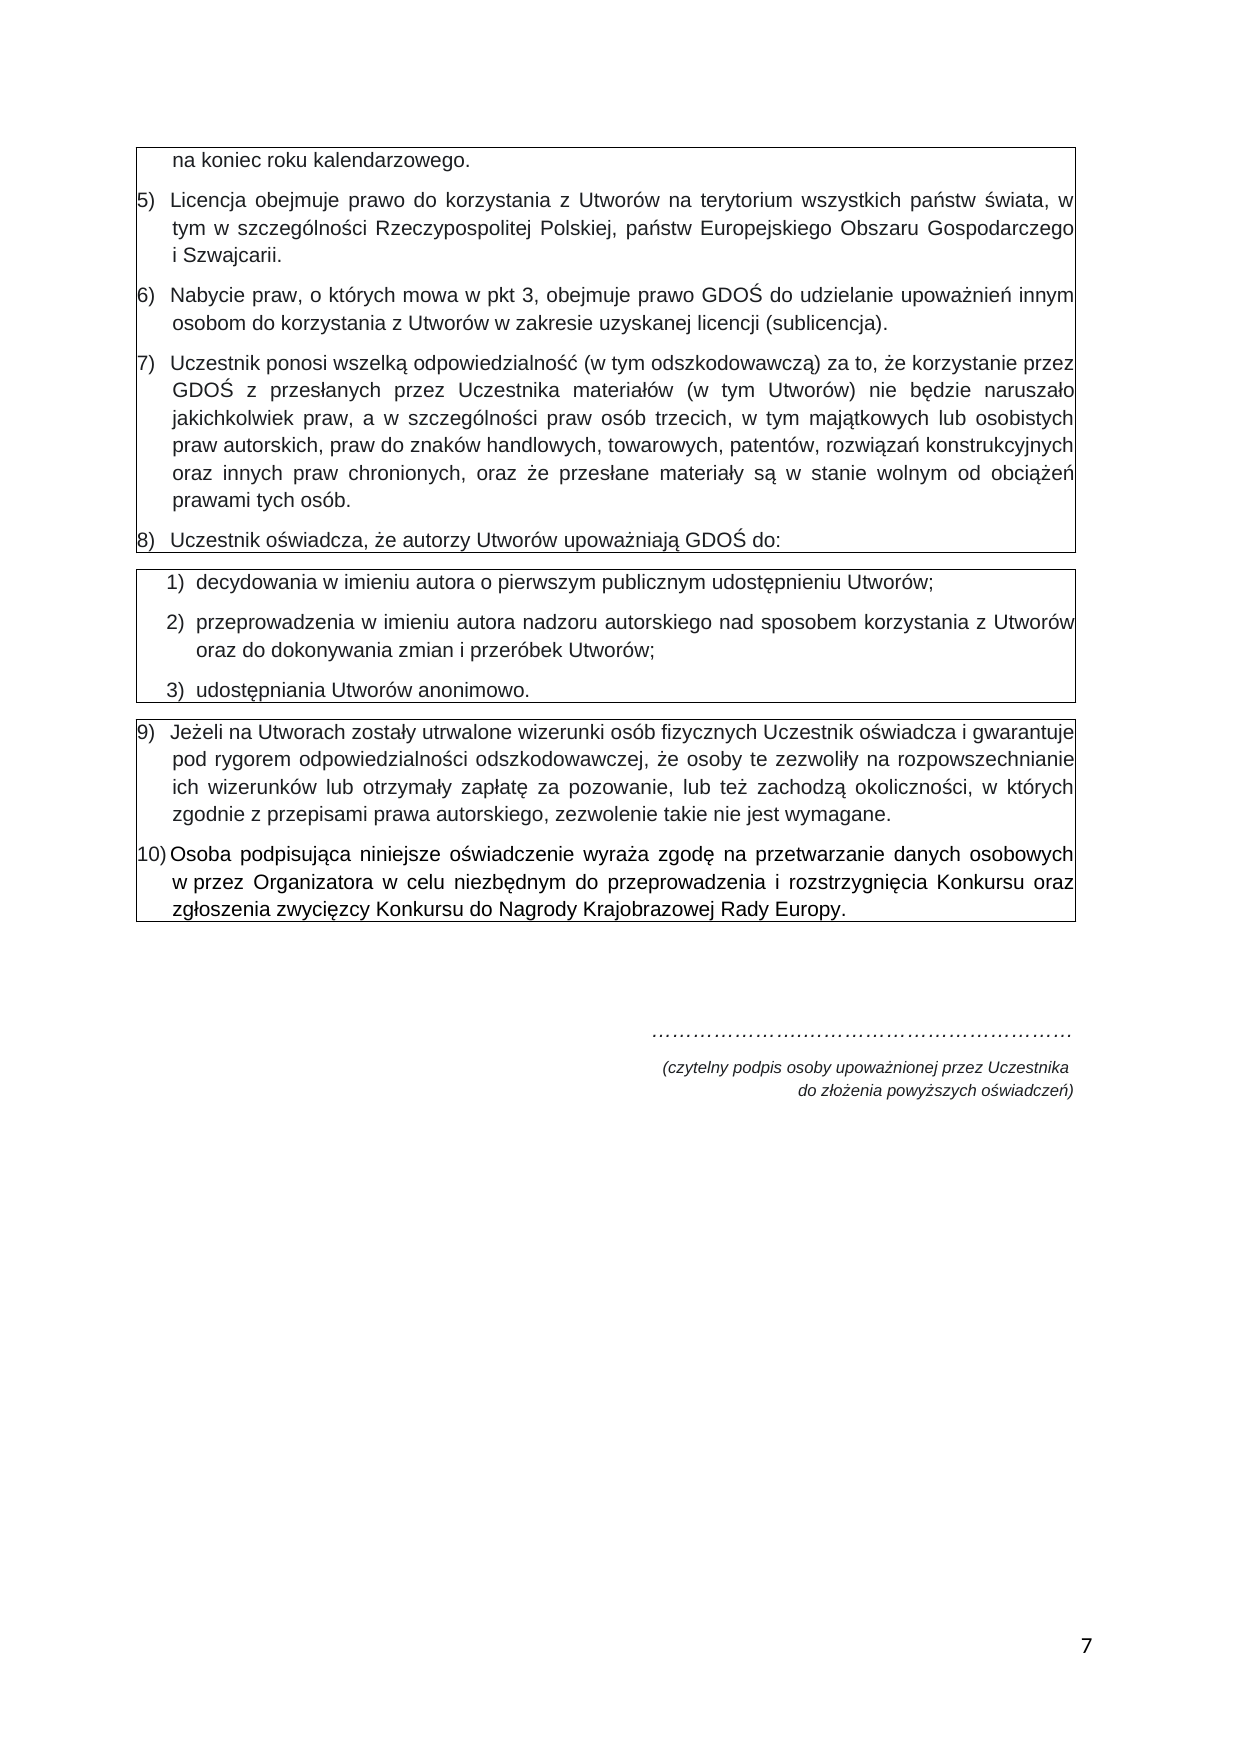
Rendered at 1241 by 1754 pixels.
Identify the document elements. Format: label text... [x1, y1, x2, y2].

list Osoba podpisująca niniejsze oświadczenie wyraża zgodę na przetwarzanie danych osobowych w przez Organizatora w celu niezbędnym do przeprowadzenia i rozstrzygnięcia Konkursu oraz zgłoszenia zwycięzcy Konkursu do Nagrody Krajobrazowej Rady Europy. [137, 841, 1075, 921]
text 3) udostępniania Utworów anonimowo. [137, 677, 1075, 702]
text 1) decydowania w imieniu autora o pierwszym publicznym udostępnieniu Utworów; [137, 570, 1075, 594]
text ………………….………………………………… [137, 1018, 1075, 1042]
text 2) przeprowadzenia w imieniu autora nadzoru autorskiego nad sposobem korzystania z Utworów oraz do dokonywania zmian i przeróbek Utworów; [137, 609, 1075, 662]
list Nabycie praw, o których mowa w pkt 3, obejmuje prawo GDOŚ do udzielanie upoważnień innym osobom do korzystania z Utworów w zakresie uzyskanej licencji (sublicencja). [137, 282, 1075, 334]
list Uczestnik ponosi wszelką odpowiedzialność (w tym odszkodowawczą) za to, że korzystanie przez GDOŚ z przesłanych przez Uczestnika materiałów (w tym Utworów) nie będzie naruszało jakichkolwiek praw, a w szczególności praw osób trzecich, w tym majątkowych lub osobistych praw autorskich, praw do znaków handlowych, towarowych, patentów, rozwiązań konstrukcyjnych oraz innych praw chronionych, oraz że przesłane materiały są w stanie wolnym od obciążeń prawami tych osób. [137, 349, 1075, 512]
list Uczestnik oświadcza, że autorzy Utworów upoważniają GDOŚ do: [137, 527, 1075, 552]
list Licencja obejmuje prawo do korzystania z Utworów na terytorium wszystkich państw świata, w tym w szczególności Rzeczypospolitej Polskiej, państw Europejskiego Obszaru Gospodarczego i Szwajcarii. [137, 187, 1075, 267]
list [137, 148, 1075, 172]
list Jeżeli na Utworach zostały utrwalone wizerunki osób fizycznych Uczestnik oświadcza i gwarantuje pod rygorem odpowiedzialności odszkodowawczej, że osoby te zezwoliły na rozpowszechnianie ich wizerunków lub otrzymały zapłatę za pozowanie, lub też zachodzą okoliczności, w których zgodnie z przepisami prawa autorskiego, zezwolenie takie nie jest wymagane. [137, 720, 1075, 826]
text (czytelny podpis osoby upoważnionej przez Uczestnika do złożenia powyższych oświadczeń) [137, 1058, 1075, 1099]
